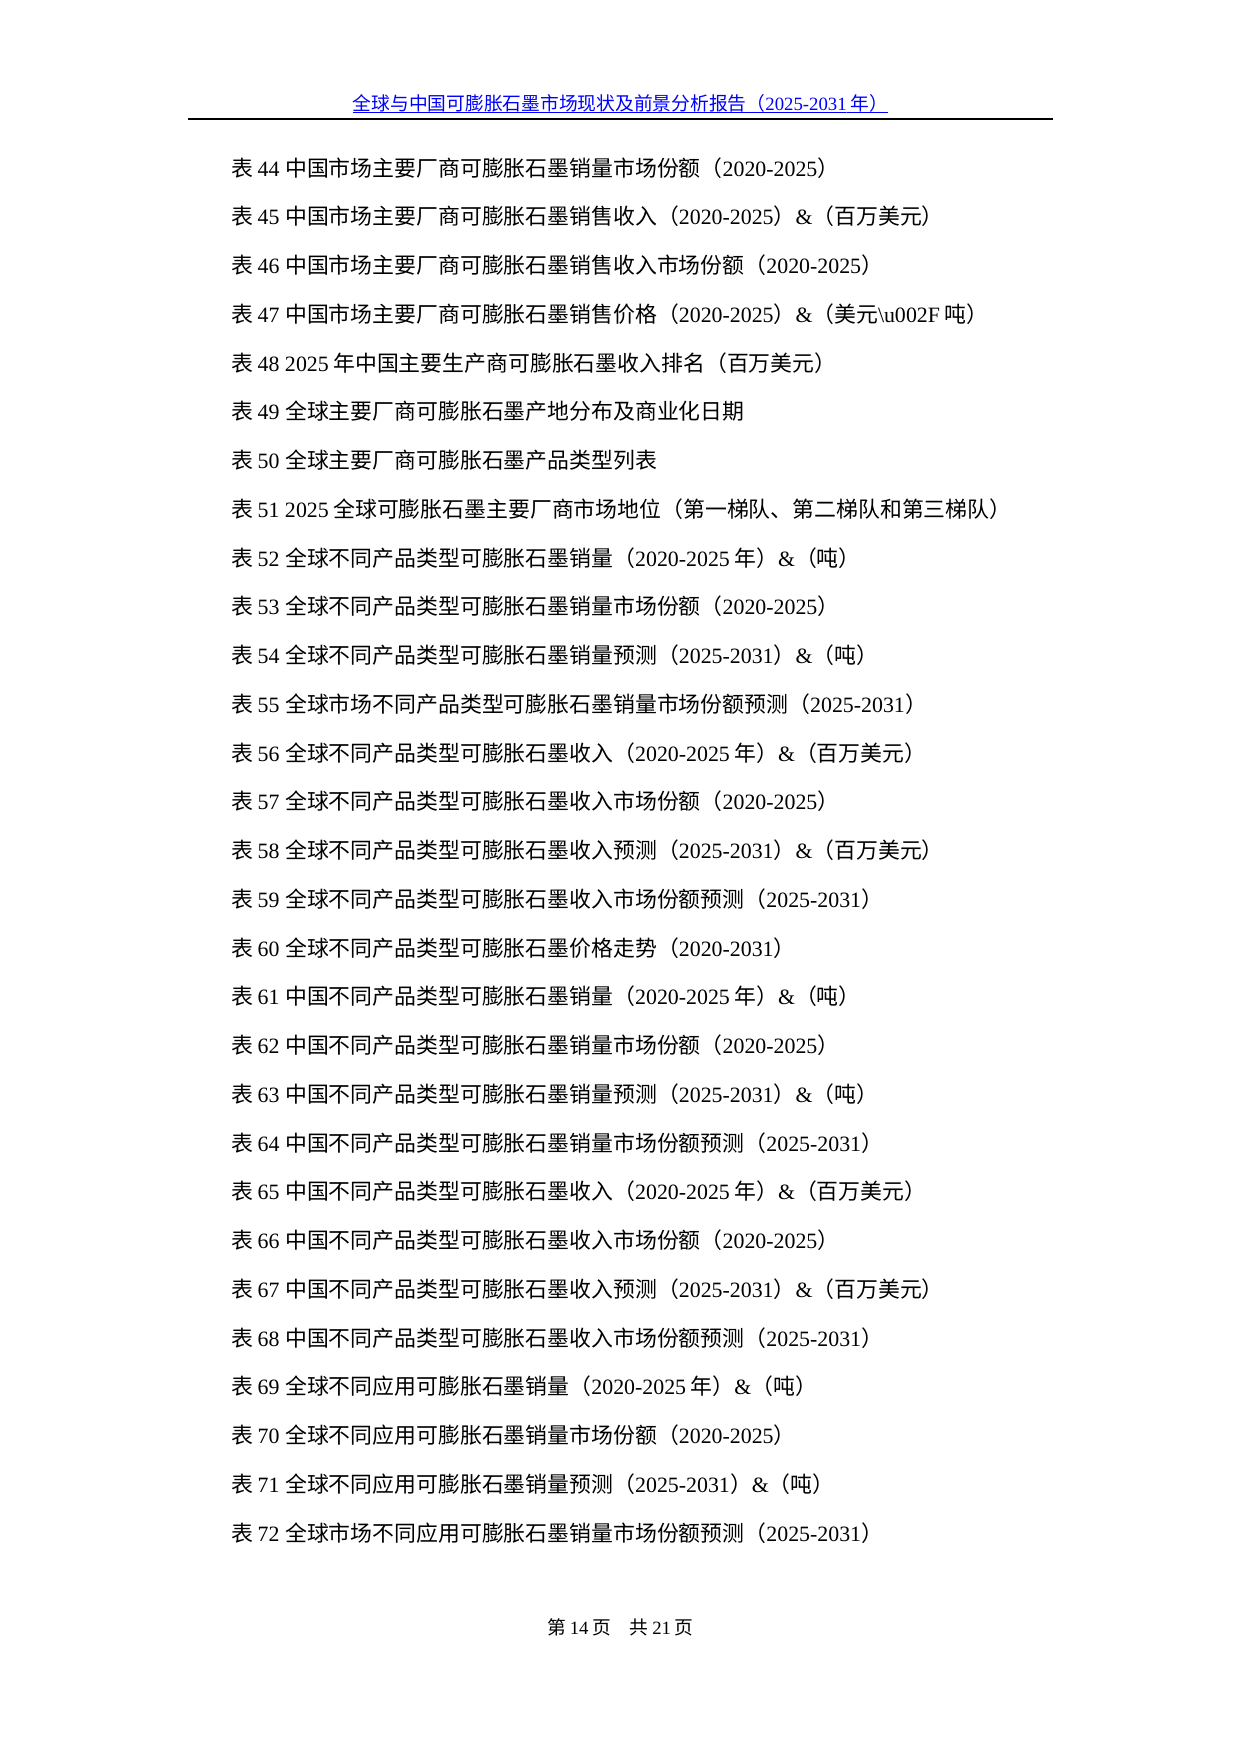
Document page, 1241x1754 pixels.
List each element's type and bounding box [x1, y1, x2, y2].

text [187, 150, 1053, 1548]
